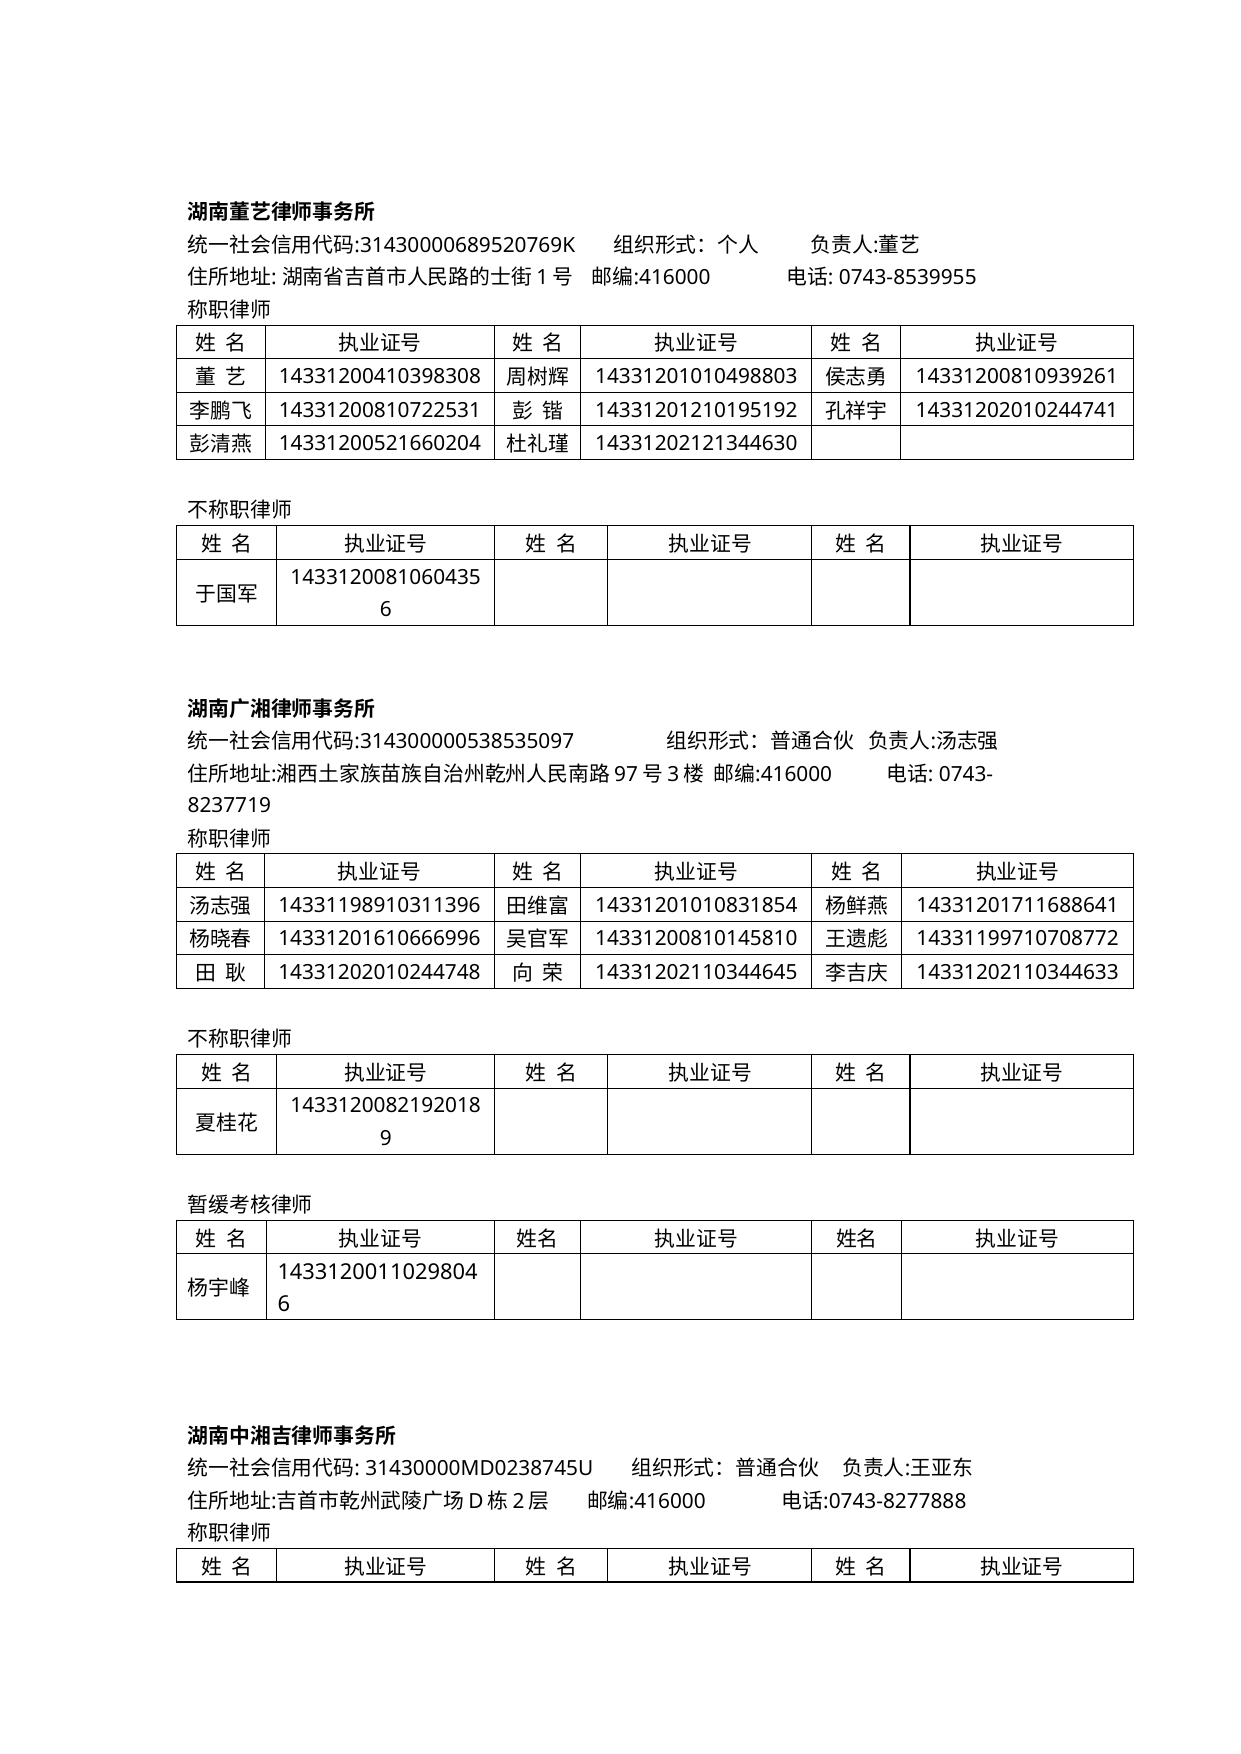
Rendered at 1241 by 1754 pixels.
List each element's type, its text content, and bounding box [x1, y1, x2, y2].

text 住所地址: 湖南省吉首市人民路的士街1号 邮编:416000 电话: 0743-8539955 [187, 259, 1053, 292]
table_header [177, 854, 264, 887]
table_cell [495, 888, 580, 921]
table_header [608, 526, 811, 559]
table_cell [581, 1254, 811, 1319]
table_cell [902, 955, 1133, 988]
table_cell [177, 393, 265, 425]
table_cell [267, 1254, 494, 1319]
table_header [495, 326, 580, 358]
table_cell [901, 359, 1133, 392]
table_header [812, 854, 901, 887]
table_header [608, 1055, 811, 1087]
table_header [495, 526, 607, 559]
text 暂缓考核律师 [187, 1187, 1053, 1219]
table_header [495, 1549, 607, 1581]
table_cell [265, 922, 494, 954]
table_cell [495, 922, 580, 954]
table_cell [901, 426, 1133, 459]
text 称职律师 [187, 292, 1053, 324]
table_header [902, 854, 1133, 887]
text 湖南董艺律师事务所 [187, 194, 1053, 227]
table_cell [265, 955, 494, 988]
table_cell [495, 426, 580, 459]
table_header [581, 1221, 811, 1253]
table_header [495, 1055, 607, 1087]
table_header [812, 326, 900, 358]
text 称职律师 [187, 1515, 1053, 1548]
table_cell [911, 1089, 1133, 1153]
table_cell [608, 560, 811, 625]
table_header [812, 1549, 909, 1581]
text 统一社会信用代码:314300000538535097 组织形式：普通合伙 负责人:汤志强 [187, 723, 1053, 756]
text 湖南广湘律师事务所 [187, 691, 1053, 723]
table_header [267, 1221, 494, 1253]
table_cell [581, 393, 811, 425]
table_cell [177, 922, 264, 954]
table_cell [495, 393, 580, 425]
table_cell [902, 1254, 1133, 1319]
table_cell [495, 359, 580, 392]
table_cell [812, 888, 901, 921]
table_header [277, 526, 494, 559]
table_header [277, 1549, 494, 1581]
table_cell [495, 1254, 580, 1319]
text 住所地址:吉首市乾州武陵广场D栋2层 邮编:416000 电话:0743-8277888 [187, 1483, 1053, 1515]
text 住所地址:湘西土家族苗族自治州乾州人民南路97号3楼 邮编:416000 电话: 0743-8237719 [187, 756, 1053, 821]
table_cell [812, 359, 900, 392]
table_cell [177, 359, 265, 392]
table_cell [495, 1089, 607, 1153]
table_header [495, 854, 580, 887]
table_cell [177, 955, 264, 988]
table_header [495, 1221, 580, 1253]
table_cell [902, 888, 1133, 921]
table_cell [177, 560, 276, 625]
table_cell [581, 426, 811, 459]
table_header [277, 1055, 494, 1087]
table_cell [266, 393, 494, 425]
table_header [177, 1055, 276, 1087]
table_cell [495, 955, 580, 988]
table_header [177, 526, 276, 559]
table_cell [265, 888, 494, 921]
text 不称职律师 [187, 1021, 1053, 1054]
text 统一社会信用代码: 31430000MD0238745U 组织形式：普通合伙 负责人:王亚东 [187, 1450, 1053, 1483]
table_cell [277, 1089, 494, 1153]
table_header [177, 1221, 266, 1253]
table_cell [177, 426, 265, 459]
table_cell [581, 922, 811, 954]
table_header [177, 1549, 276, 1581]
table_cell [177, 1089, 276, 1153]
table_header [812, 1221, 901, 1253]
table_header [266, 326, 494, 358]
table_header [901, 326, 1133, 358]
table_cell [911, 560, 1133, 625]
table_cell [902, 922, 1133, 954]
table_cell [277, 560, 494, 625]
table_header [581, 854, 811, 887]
text 统一社会信用代码:31430000689520769K 组织形式：个人 负责人:董艺 [187, 227, 1053, 259]
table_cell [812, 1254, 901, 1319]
text 称职律师 [187, 821, 1053, 853]
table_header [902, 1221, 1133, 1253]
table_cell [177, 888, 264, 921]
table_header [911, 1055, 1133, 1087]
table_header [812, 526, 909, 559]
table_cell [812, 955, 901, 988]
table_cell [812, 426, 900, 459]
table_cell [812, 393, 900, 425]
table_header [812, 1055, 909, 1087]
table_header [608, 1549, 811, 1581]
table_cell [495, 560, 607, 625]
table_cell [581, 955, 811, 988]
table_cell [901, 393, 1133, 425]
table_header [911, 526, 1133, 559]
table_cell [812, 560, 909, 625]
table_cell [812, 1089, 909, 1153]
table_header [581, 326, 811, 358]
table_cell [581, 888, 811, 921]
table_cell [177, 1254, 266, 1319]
text 湖南中湘吉律师事务所 [187, 1418, 1053, 1450]
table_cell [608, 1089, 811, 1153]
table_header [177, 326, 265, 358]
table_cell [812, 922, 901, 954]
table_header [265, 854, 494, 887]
text 不称职律师 [187, 493, 1053, 525]
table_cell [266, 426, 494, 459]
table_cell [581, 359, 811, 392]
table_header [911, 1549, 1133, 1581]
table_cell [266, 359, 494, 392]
